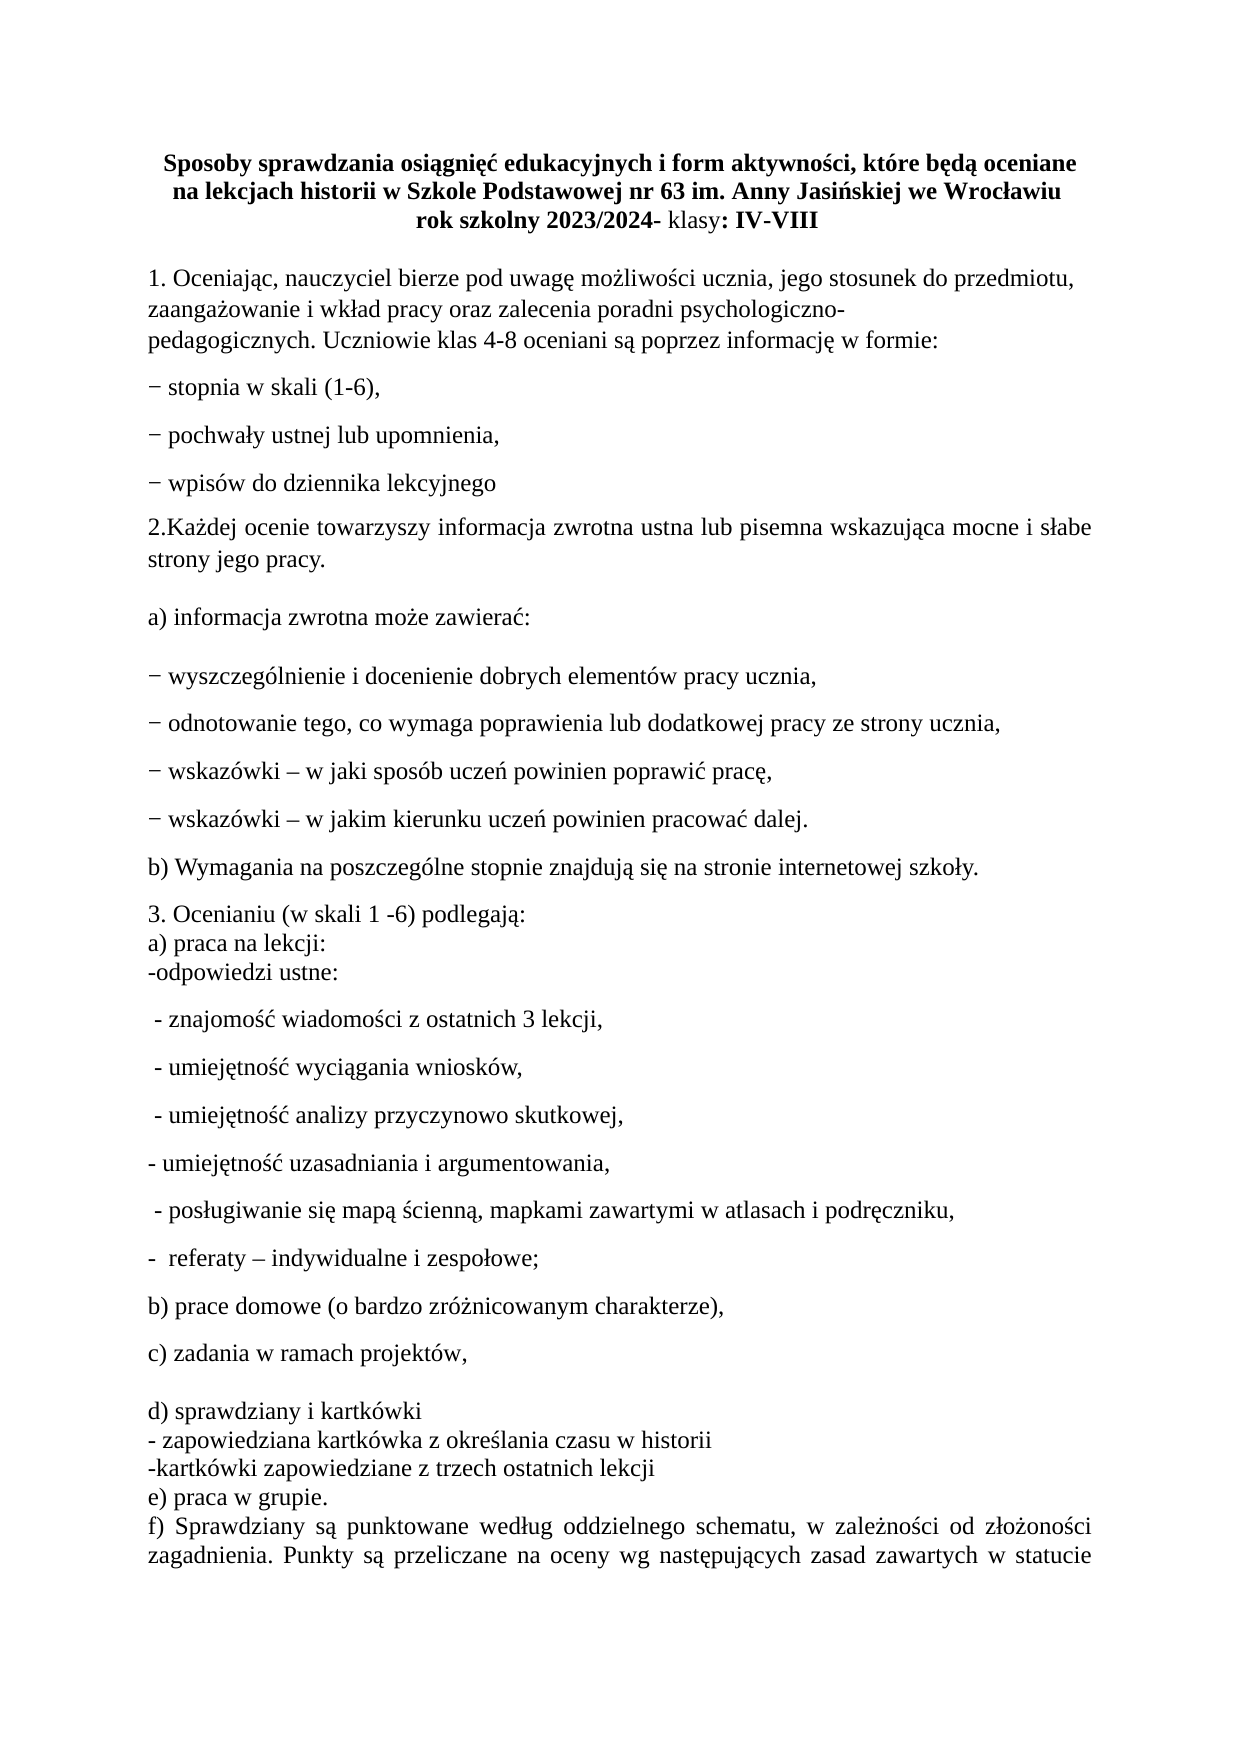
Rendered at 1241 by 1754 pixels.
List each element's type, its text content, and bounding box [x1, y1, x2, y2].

text -kartkówki zapowiedziane z trzech ostatnich lekcji e) praca w grupie. [148, 1453, 1093, 1511]
text 3. Ocenianiu (w skali 1 -6) podlegają: [148, 899, 1093, 928]
text a) informacja zwrotna może zawierać: [148, 602, 1093, 631]
text c) zadania w ramach projektów, [148, 1338, 1093, 1367]
text - zapowiedziana kartkówka z określania czasu w historii [148, 1425, 1093, 1453]
text - umiejętność uzasadniania i argumentowania, [148, 1148, 1093, 1176]
text - znajomość wiadomości z ostatnich 3 lekcji, [148, 1004, 1093, 1033]
text − odnotowanie tego, co wymaga poprawienia lub dodatkowej pracy ze strony ucznia, [148, 708, 1092, 737]
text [148, 1511, 1093, 1568]
text − wskazówki – w jakim kierunku uczeń powinien pracować dalej. [148, 804, 1092, 833]
text − wpisów do dziennika lekcyjnego [148, 468, 1092, 497]
text - posługiwanie się mapą ścienną, mapkami zawartymi w atlasach i podręczniku, [148, 1195, 1093, 1224]
text - umiejętność analizy przyczynowo skutkowej, [148, 1100, 1093, 1129]
text - referaty – indywidualne i zespołowe; [148, 1243, 1093, 1272]
text a) praca na lekcji: [148, 928, 1093, 957]
text − wskazówki – w jaki sposób uczeń powinien poprawić pracę, [148, 756, 1092, 785]
text 2.Każdej ocenie towarzyszy informacja zwrotna ustna lub pisemna wskazująca mocne i słabe strony jego pracy. [148, 512, 1093, 573]
text − pochwały ustnej lub upomnienia, [148, 420, 1092, 449]
text − wyszczególnienie i docenienie dobrych elementów pracy ucznia, [148, 661, 1092, 689]
text b) Wymagania na poszczególne stopnie znajdują się na stronie internetowej szkoły. [148, 852, 1093, 880]
text − stopnia w skali (1-6), [148, 372, 1092, 401]
text -odpowiedzi ustne: [148, 957, 1093, 986]
text 1. Oceniając, nauczyciel bierze pod uwagę możliwości ucznia, jego stosunek do przedmiotu, zaangażowanie i wkład pracy oraz zalecenia poradni psychologiczno-pedagogicznych. Uczniowie klas 4-8 oceniani są poprzez informację w formie: [148, 263, 1092, 353]
text - umiejętność wyciągania wniosków, [148, 1052, 1093, 1081]
text Sposoby sprawdzania osiągnięć edukacyjnych i form aktywności, które będą oceniane na lekcjach historii w Szkole Podstawowej nr 63 im. Anny Jasińskiej we Wrocławiu rok szkolny 2023/2024- klasy: IV-VIII [148, 148, 1093, 263]
text b) prace domowe (o bardzo zróżnicowanym charakterze), [148, 1291, 1093, 1319]
text d) sprawdziany i kartkówki [148, 1396, 1093, 1425]
